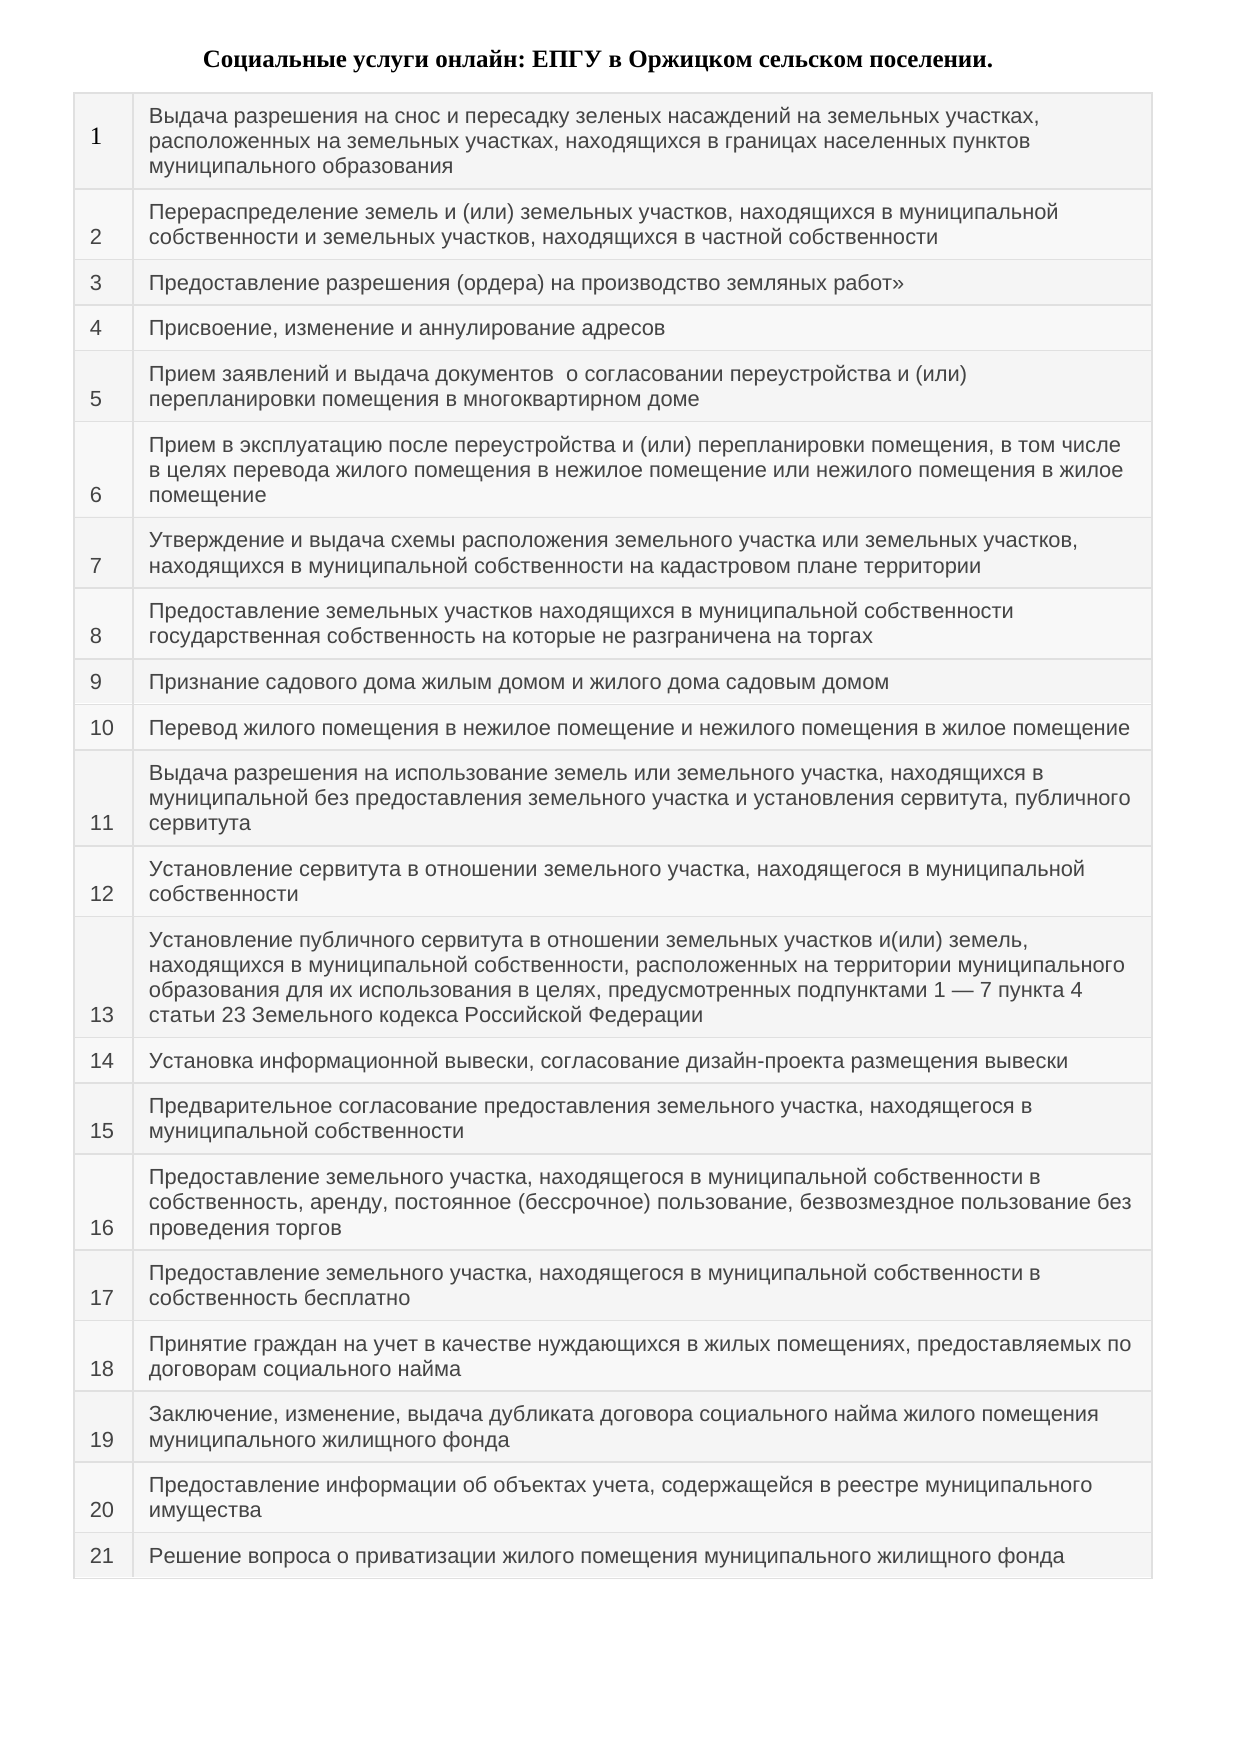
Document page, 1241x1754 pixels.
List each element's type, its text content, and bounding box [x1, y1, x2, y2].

table_cell Решение вопроса о приватизации жилого помещения муниципального жилищного фонда [134, 1533, 1151, 1577]
table_cell Предоставление земельного участка, находящегося в муниципальной собственности в собственность бесплатно [134, 1251, 1151, 1320]
table_cell Присвоение, изменение и аннулирование адресов [134, 306, 1151, 350]
table_cell Установка информационной вывески, согласование дизайн-проекта размещения вывески [134, 1038, 1151, 1082]
table_cell 11 [75, 751, 132, 845]
table_cell 20 [75, 1463, 132, 1532]
table_cell 7 [75, 518, 132, 587]
table_cell Предварительное согласование предоставления земельного участка, находящегося в муниципальной собственности [134, 1084, 1151, 1153]
table_cell Предоставление информации об объектах учета, содержащейся в реестре муниципального имущества [134, 1463, 1151, 1532]
text Социальные услуги онлайн: ЕПГУ в Оржицком сельском поселении. [0, 44, 1196, 73]
table_cell Предоставление земельных участков находящихся в муниципальной собственности государственная собственность на которые не разграничена на торгах [134, 589, 1151, 658]
table_cell Заключение, изменение, выдача дубликата договора социального найма жилого помещения муниципального жилищного фонда [134, 1392, 1151, 1461]
table_cell 15 [75, 1084, 132, 1153]
table_cell Предоставление разрешения (ордера) на производство земляных работ» [134, 260, 1151, 304]
table_cell 17 [75, 1251, 132, 1320]
table_cell 5 [75, 351, 132, 421]
table_cell 2 [75, 190, 132, 259]
table_cell 4 [75, 306, 132, 350]
table_cell 6 [75, 422, 132, 516]
table_cell Установление публичного сервитута в отношении земельных участков и(или) земель, находящихся в муниципальной собственности, расположенных на территории муниципального образования для их использования в целях, предусмотренных подпунктами 1 — 7 пункта 4 статьи 23 Земельного кодекса Российской Федерации [134, 917, 1151, 1037]
table_cell Перераспределение земель и (или) земельных участков, находящихся в муниципальной собственности и земельных участков, находящихся в частной собственности [134, 190, 1151, 259]
table_cell 3 [75, 260, 132, 304]
table_cell Предоставление земельного участка, находящегося в муниципальной собственности в собственность, аренду, постоянное (бессрочное) пользование, безвозмездное пользование без проведения торгов [134, 1155, 1151, 1249]
table_cell Установление сервитута в отношении земельного участка, находящегося в муниципальной собственности [134, 847, 1151, 916]
table_cell 8 [75, 589, 132, 658]
table_cell Принятие граждан на учет в качестве нуждающихся в жилых помещениях, предоставляемых по договорам социального найма [134, 1321, 1151, 1390]
table_cell 9 [75, 660, 132, 703]
table_cell 19 [75, 1392, 132, 1461]
table_cell 13 [75, 917, 132, 1037]
table_cell 12 [75, 847, 132, 916]
table_cell 18 [75, 1321, 132, 1390]
table_header Выдача разрешения на снос и пересадку зеленых насаждений на земельных участках, расположенных на земельных участках, находящихся в границах населенных пунктов муниципального образования [134, 94, 1151, 188]
table_cell Признание садового дома жилым домом и жилого дома садовым домом [134, 660, 1151, 703]
table_cell Выдача разрешения на использование земель или земельного участка, находящихся в муниципальной без предоставления земельного участка и установления сервитута, публичного сервитута [134, 751, 1151, 845]
table_cell Прием заявлений и выдача документов о согласовании переустройства и (или) перепланировки помещения в многоквартирном доме [134, 351, 1151, 421]
table_cell 14 [75, 1038, 132, 1082]
table_cell Утверждение и выдача схемы расположения земельного участка или земельных участков, находящихся в муниципальной собственности на кадастровом плане территории [134, 518, 1151, 587]
table_header 1 [75, 94, 132, 188]
table_cell 21 [75, 1533, 132, 1577]
table_cell 16 [75, 1155, 132, 1249]
table_cell 10 [75, 705, 132, 749]
table_cell Прием в эксплуатацию после переустройства и (или) перепланировки помещения, в том числе в целях перевода жилого помещения в нежилое помещение или нежилого помещения в жилое помещение [134, 422, 1151, 516]
table_cell Перевод жилого помещения в нежилое помещение и нежилого помещения в жилое помещение [134, 705, 1151, 749]
